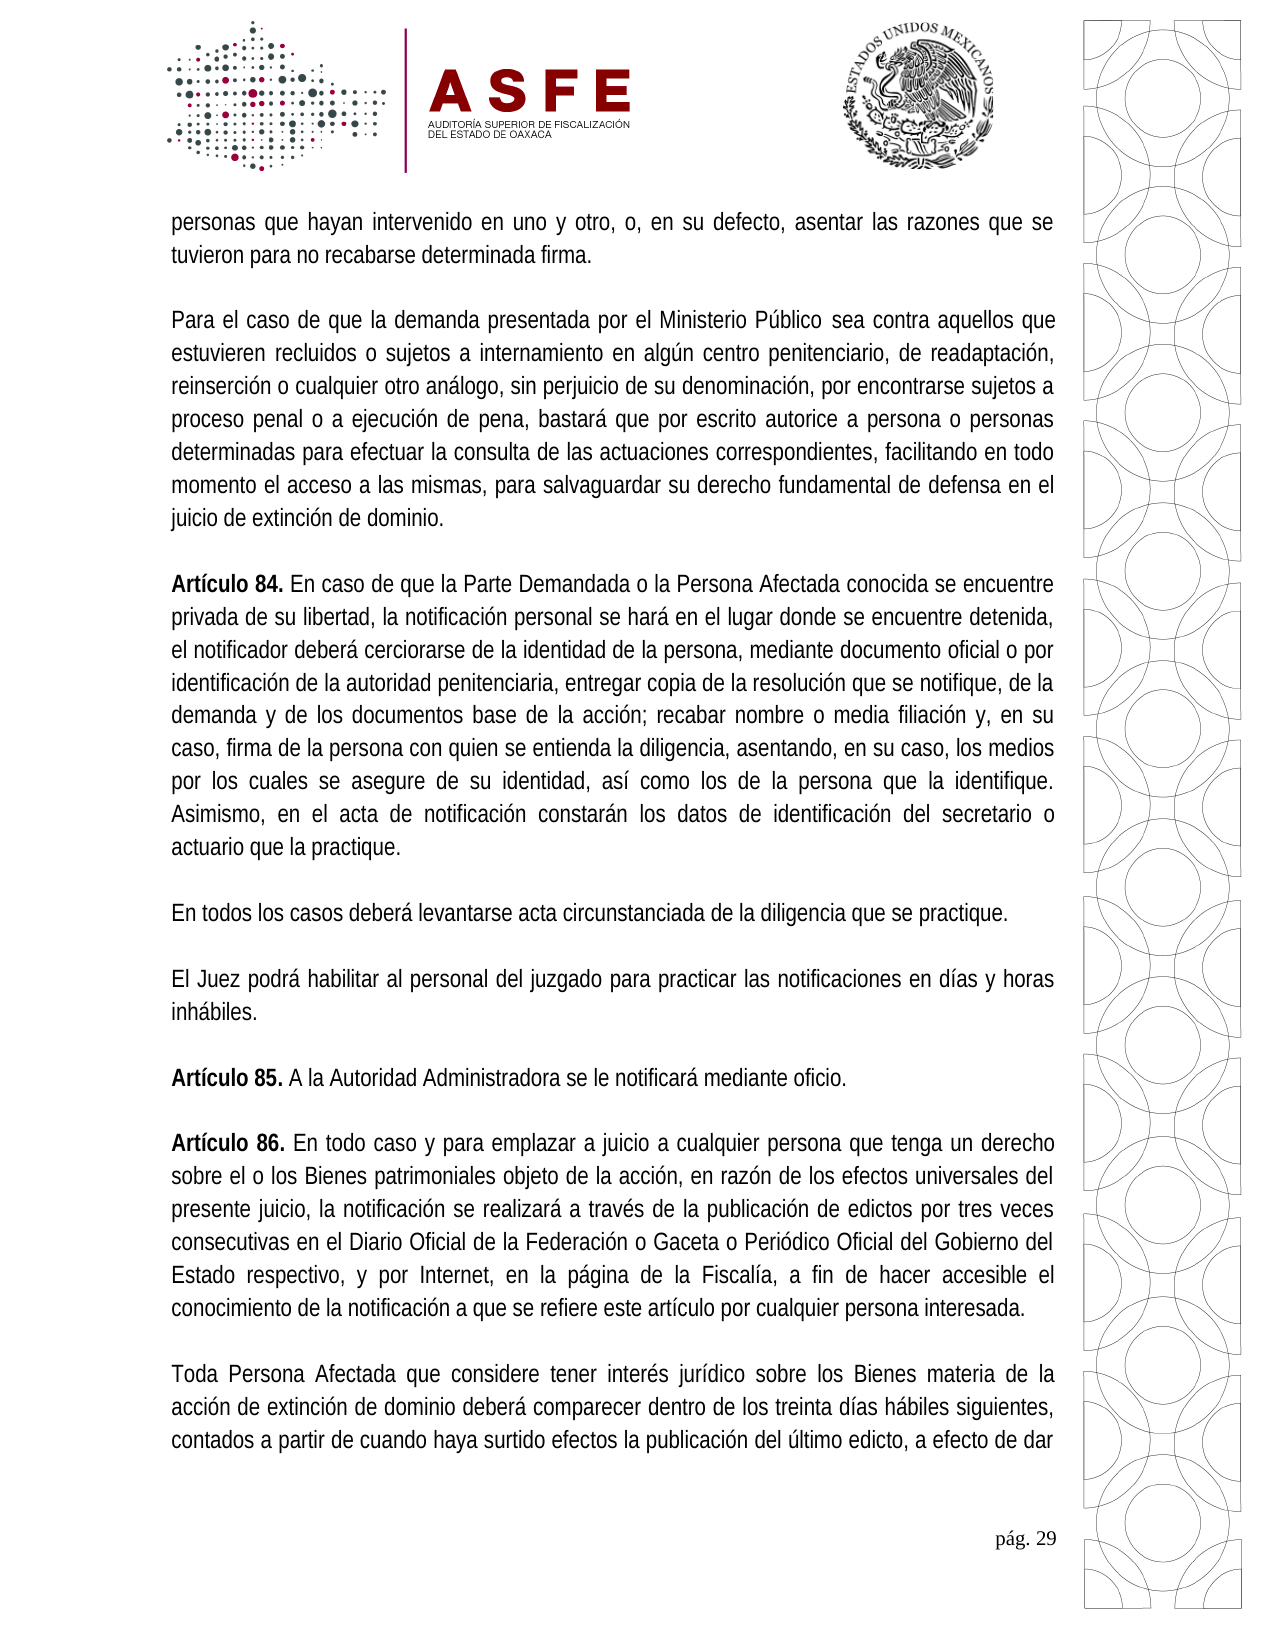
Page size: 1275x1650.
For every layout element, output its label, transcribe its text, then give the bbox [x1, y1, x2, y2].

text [171, 207, 1056, 268]
text Para el caso de que la demanda presentada por el Ministerio Público sea contra aquellos que estuvieren recluidos o sujetos a internamiento en algún centro penitenciario, de readaptación, reinserción o cualquier otro análogo, sin perjuicio de su denominación, por encontrarse sujetos a proceso penal o a ejecución de pena, bastará que por escrito autorice a persona o personas determinadas para efectuar la consulta de las actuaciones correspondientes, facilitando en todo momento el acceso a las mismas, para salvaguardar su derecho fundamental de defensa en el juicio de extinción de dominio. [171, 306, 1056, 532]
text El Juez podrá habilitar al personal del juzgado para practicar las notificaciones en días y horas inhábiles. [171, 964, 1056, 1025]
picture [167, 20, 1275, 1650]
text Artículo 86. En todo caso y para emplazar a juicio a cualquier persona que tenga un derecho sobre el o los Bienes patrimoniales objeto de la acción, en razón de los efectos universales del presente juicio, la notificación se realizará a través de la publicación de edictos por tres veces consecutivas en el Diario Oficial de la Federación o Gaceta o Periódico Oficial del Gobierno del Estado respectivo, y por Internet, en la página de la Fiscalía, a fin de hacer accesible el conocimiento de la notificación a que se refiere este artículo por cualquier persona interesada. [171, 1128, 1056, 1322]
text Artículo 85. A la Autoridad Administradora se le notificará mediante oficio. [171, 1063, 1056, 1091]
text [171, 1359, 1056, 1453]
text Artículo 84. En caso de que la Parte Demandada o la Persona Afectada conocida se encuentre privada de su libertad, la notificación personal se hará en el lugar donde se encuentre detenida, el notificador deberá cerciorarse de la identidad de la persona, mediante documento oficial o por identificación de la autoridad penitenciaria, entregar copia de la resolución que se notifique, de la demanda y de los documentos base de la acción; recabar nombre o media filiación y, en su caso, firma de la persona con quien se entienda la diligencia, asentando, en su caso, los medios por los cuales se asegure de su identidad, así como los de la persona que la identifique. Asimismo, en el acta de notificación constarán los datos de identificación del secretario o actuario que la practique. [171, 569, 1056, 861]
text En todos los casos deberá levantarse acta circunstanciada de la diligencia que se practique. [171, 898, 1056, 927]
